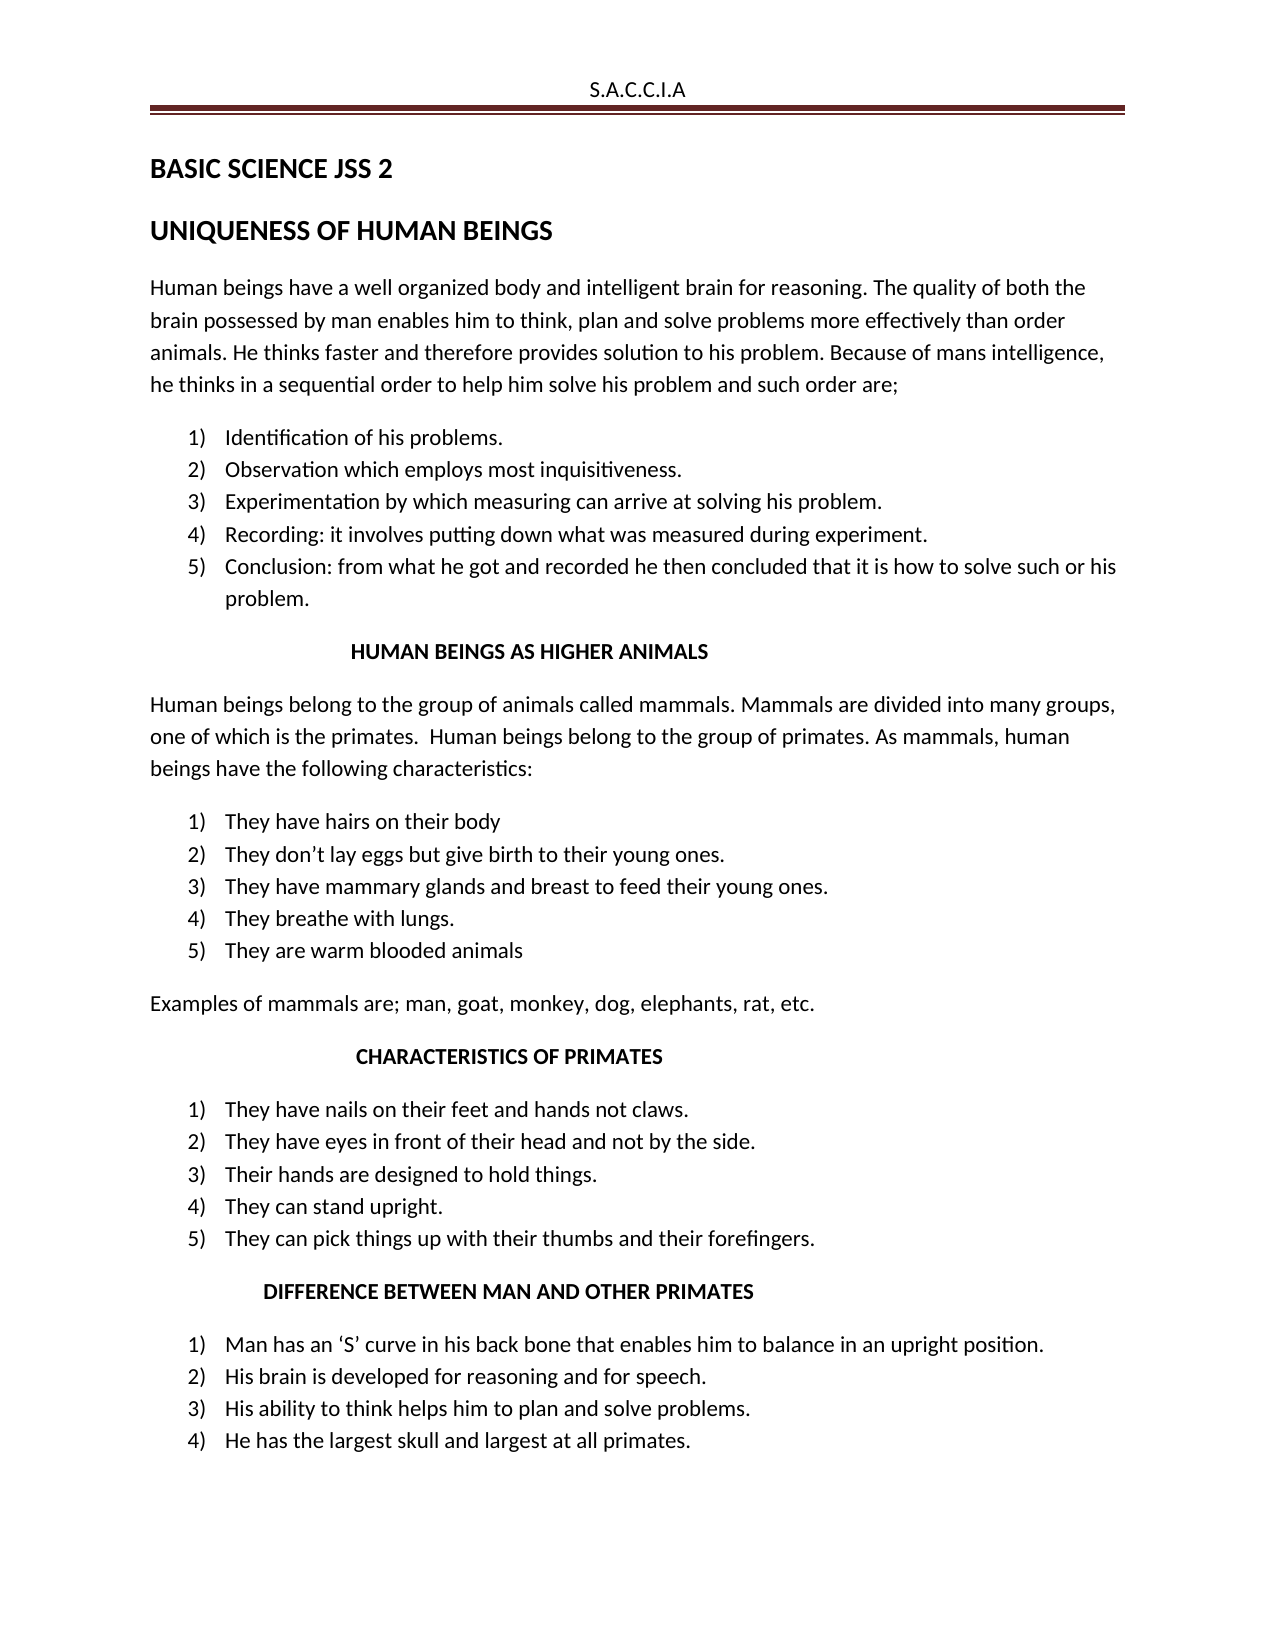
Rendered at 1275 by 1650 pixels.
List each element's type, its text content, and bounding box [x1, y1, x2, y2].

list He has the largest skull and largest at all primates. [187, 1427, 1125, 1455]
list They have hairs on their body [187, 807, 1125, 836]
list They are warm blooded animals [187, 936, 1125, 964]
list They have nails on their feet and hands not claws. [187, 1095, 1125, 1123]
text Human beings have a well organized body and intelligent brain for reasoning. The quality of both the brain possessed by man enables him to think, plan and solve problems more effectively than order animals. He thinks faster and therefore provides solution to his problem. Because of mans intelligence, he thinks in a sequential order to help him solve his problem and such order are; [150, 273, 1125, 398]
text Examples of mammals are; man, goat, monkey, dog, elephants, rat, etc. [150, 989, 1125, 1017]
list Their hands are designed to hold things. [187, 1160, 1125, 1188]
list They have eyes in front of their head and not by the side. [187, 1127, 1125, 1156]
list Experimentation by which measuring can arrive at solving his problem. [187, 487, 1125, 516]
text Human beings belong to the group of animals called mammals. Mammals are divided into many groups, one of which is the primates. Human beings belong to the group of primates. As mammals, human beings have the following characteristics: [150, 690, 1125, 782]
list Observation which employs most inquisitiveness. [187, 455, 1125, 483]
list Recording: it involves putting down what was measured during experiment. [187, 520, 1125, 548]
list Man has an ‘S’ curve in his back bone that enables him to balance in an upright position. [187, 1330, 1125, 1358]
list His ability to think helps him to plan and solve problems. [187, 1394, 1125, 1422]
list They can pick things up with their thumbs and their forefingers. [187, 1224, 1125, 1252]
list They don’t lay eggs but give birth to their young ones. [187, 840, 1125, 868]
text UNIQUENESS OF HUMAN BEINGS [150, 212, 1125, 247]
text DIFFERENCE BETWEEN MAN AND OTHER PRIMATES [150, 1277, 1125, 1305]
list Conclusion: from what he got and recorded he then concluded that it is how to solve such or his problem. [187, 552, 1125, 612]
list They can stand upright. [187, 1192, 1125, 1220]
list His brain is developed for reasoning and for speech. [187, 1362, 1125, 1390]
text BASIC SCIENCE JSS 2 [150, 150, 1125, 186]
text HUMAN BEINGS AS HIGHER ANIMALS [150, 637, 1125, 665]
text CHARACTERISTICS OF PRIMATES [150, 1042, 1125, 1070]
list Identification of his problems. [187, 423, 1125, 451]
list They have mammary glands and breast to feed their young ones. [187, 872, 1125, 900]
list They breathe with lungs. [187, 904, 1125, 932]
